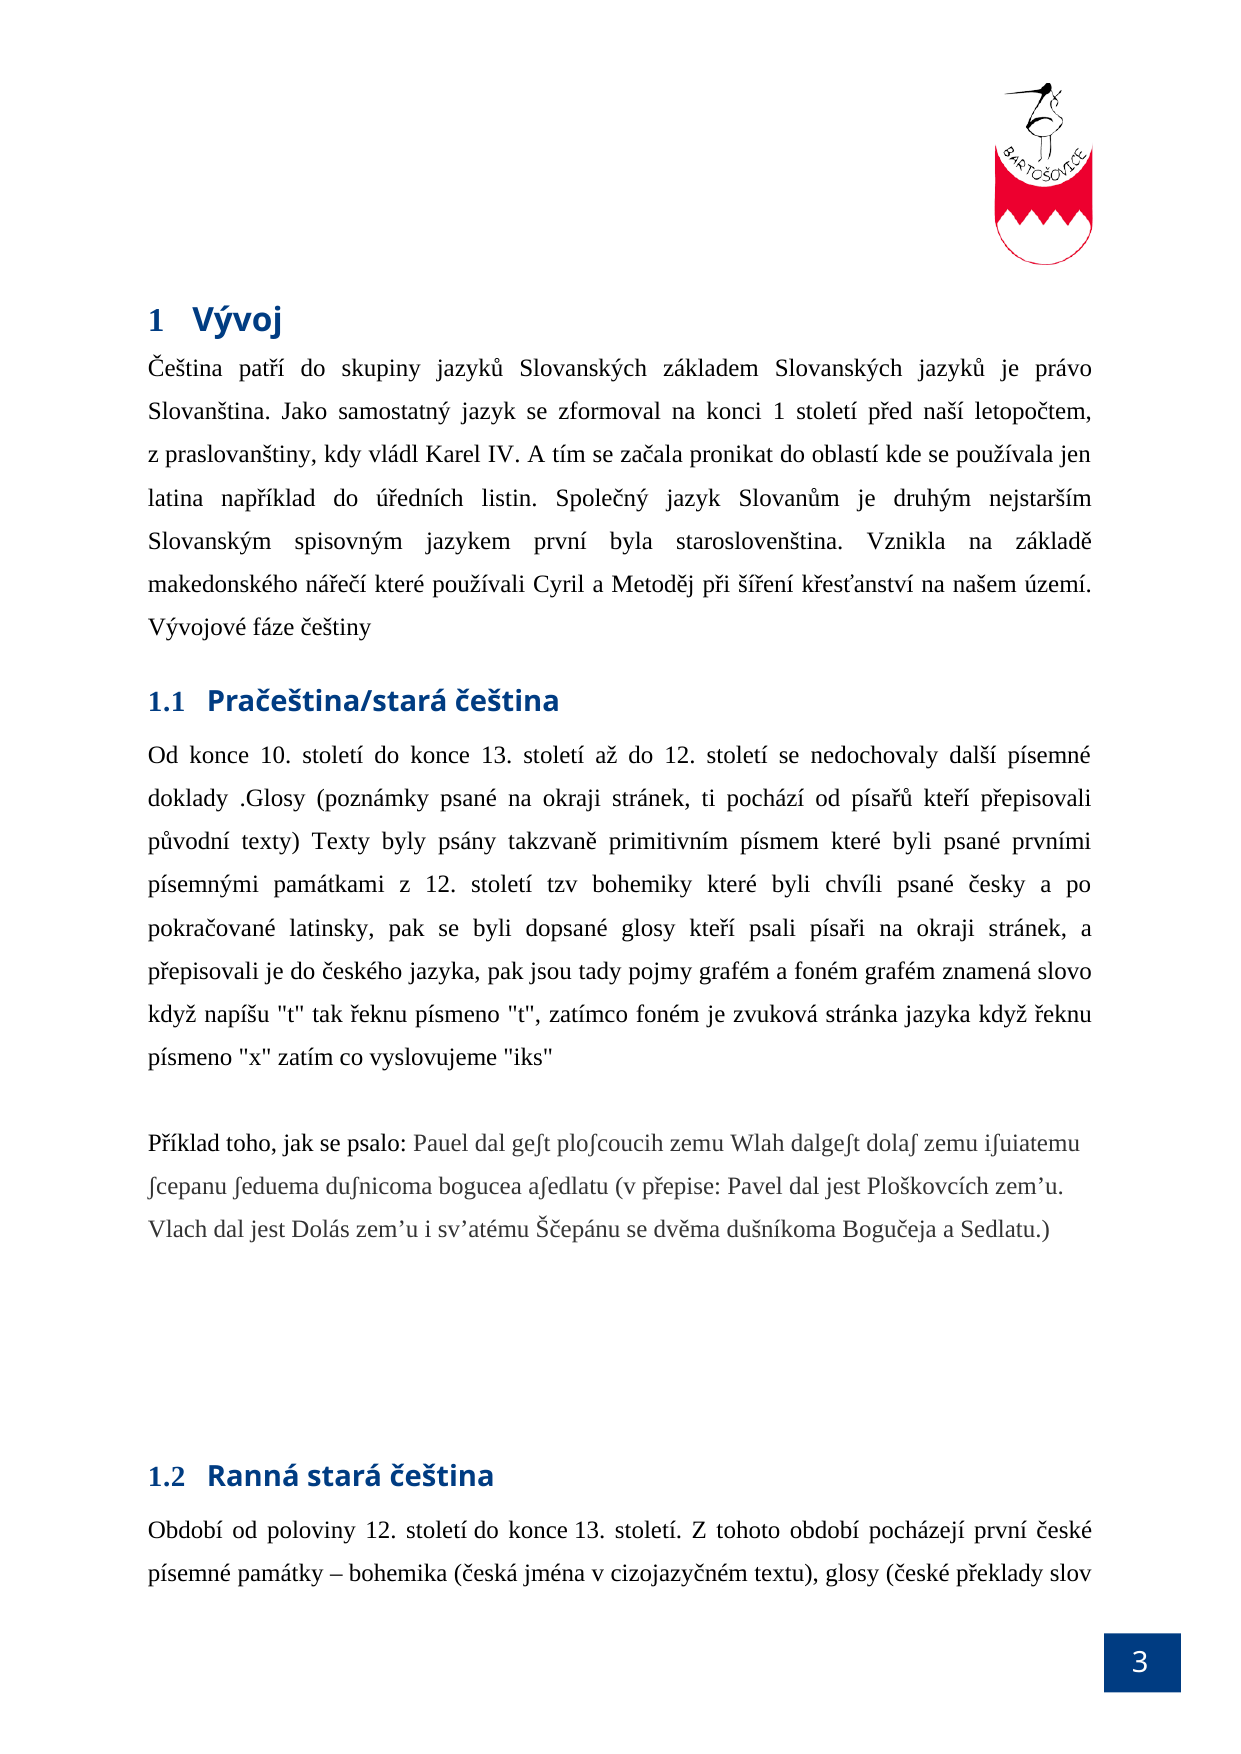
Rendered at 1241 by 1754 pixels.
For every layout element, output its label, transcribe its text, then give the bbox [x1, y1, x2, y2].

picture [994, 83, 1093, 265]
subtitle Vývoj [148, 295, 1093, 341]
subtitle Ranná stará čeština [148, 1455, 1093, 1495]
text Od konce 10. století do konce 13. století až do 12. století se nedochovaly další písemné doklady .Glosy (poznámky psané na okraji stránek, ti pochází od písařů kteří přepisovali původní texty) Texty byly psány takzvaně primitivním písmem které byli psané prvními písemnými památkami z 12. století tzv bohemiky které byli chvíli psané česky a po pokračované latinsky, pak se byli dopsané glosy kteří psali písaři na okraji stránek, a přepisovali je do českého jazyka, pak jsou tady pojmy grafém a foném grafém znamená slovo když napíšu "t" tak řeknu písmeno "t", zatímco foném je zvuková stránka jazyka když řeknu písmeno "x" zatím co vyslovujeme "iks" [148, 740, 1093, 1071]
text Čeština patří do skupiny jazyků Slovanských základem Slovanských jazyků je právo Slovanština. Jako samostatný jazyk se zformoval na konci 1 století před naší letopočtem, z praslovanštiny, kdy vládl Karel IV. A tím se začala pronikat do oblastí kde se používala jen latina například do úředních listin. Společný jazyk Slovanům je druhým nejstarším Slovanským spisovným jazykem první byla staroslovenština. Vznikla na základě makedonského nářečí které používali Cyril a Metoděj při šíření křesťanství na našem území. Vývojové fáze češtiny [148, 353, 1093, 641]
text Příklad toho, jak se psalo: Pauel dal geʃt ploʃcoucih zemu Wlah dalgeʃt dolaʃ zemu iʃuiatemu ʃcepanu ʃeduema duʃnicoma bogucea aʃedlatu (v přepise: Pavel dal jest Ploškovcích zem’u. Vlach dal jest Dolás zem’u i sv’atému Ščepánu se dvěma dušníkoma Bogučeja a Sedlatu.) [148, 1128, 1093, 1243]
subtitle Pračeština/stará čeština [148, 680, 1093, 720]
